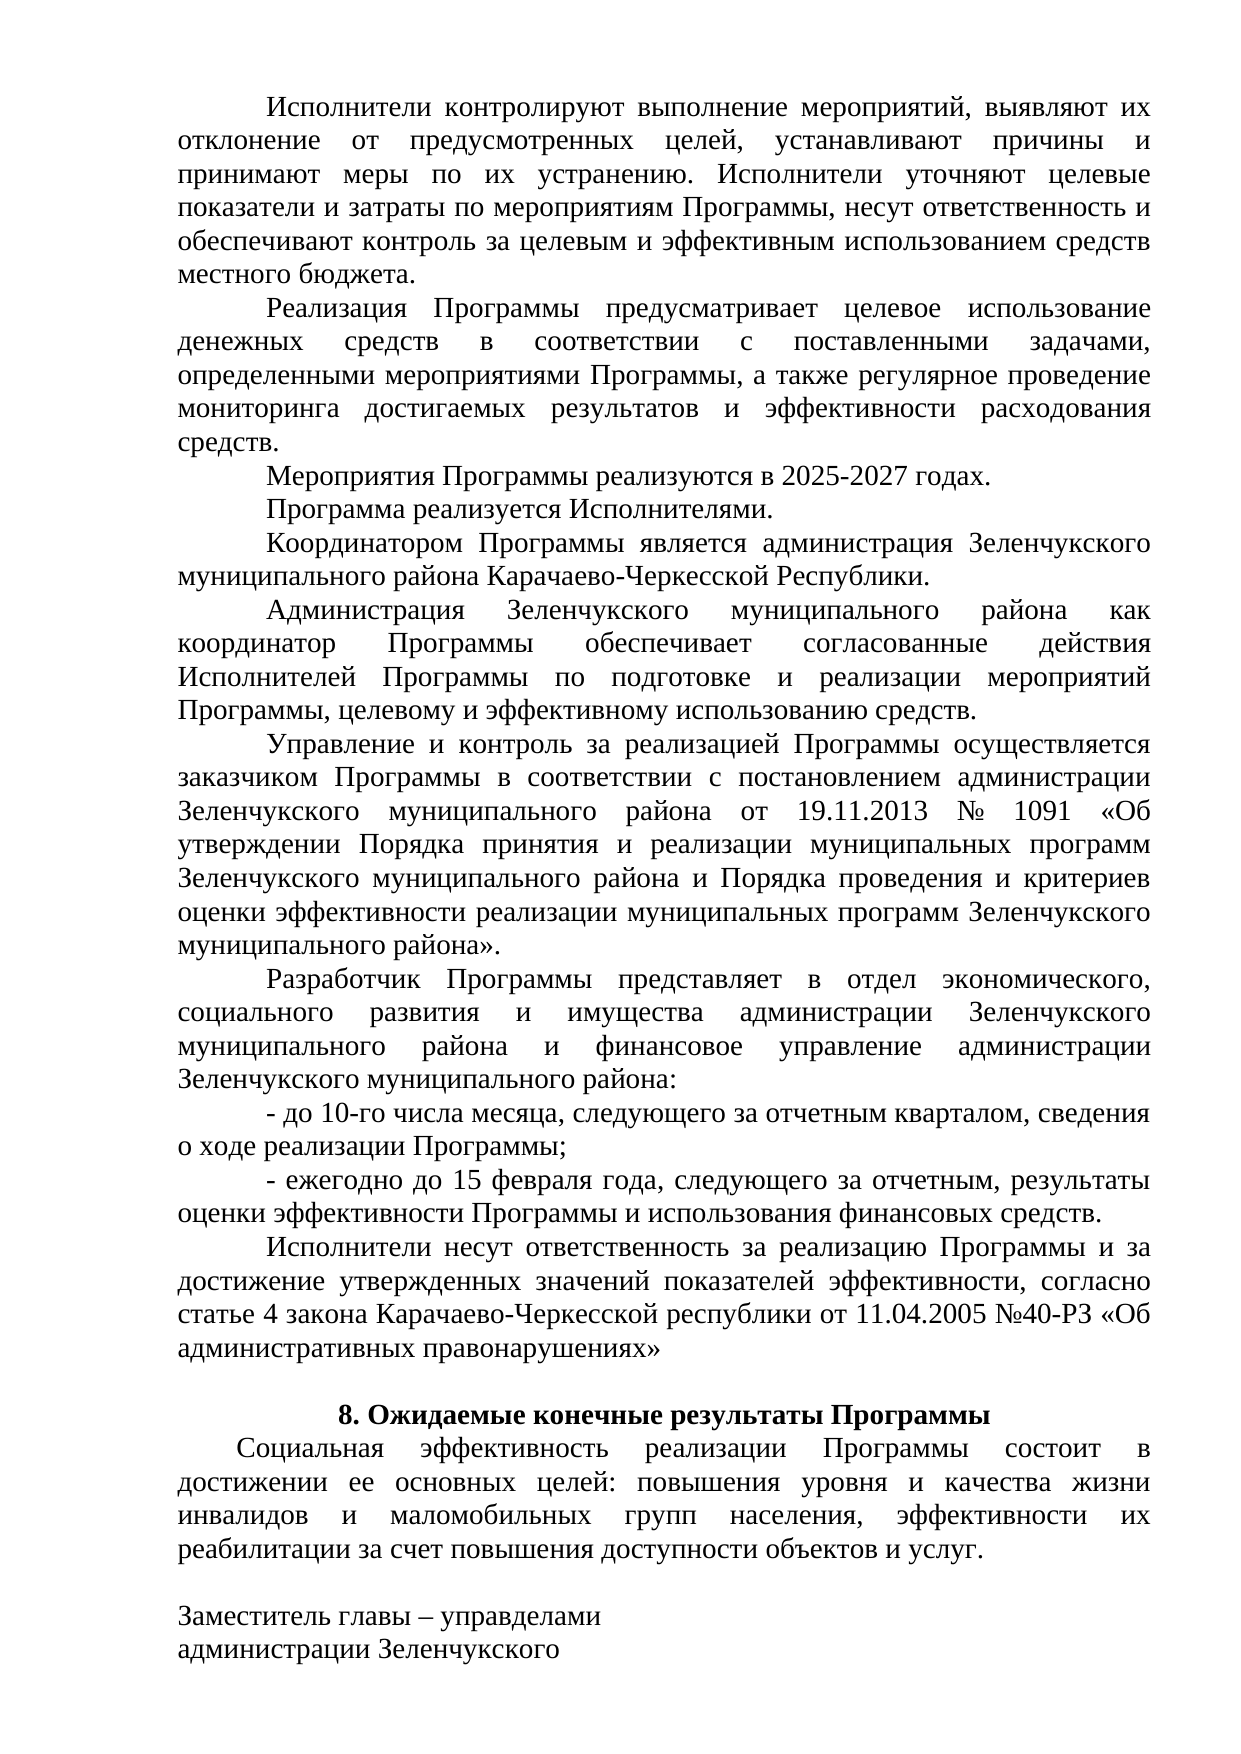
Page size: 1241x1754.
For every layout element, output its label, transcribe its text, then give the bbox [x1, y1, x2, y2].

text Мероприятия Программы реализуются в 2025-2027 годах. [177, 458, 1152, 491]
text Программа реализуется Исполнителями. [177, 491, 1152, 525]
text Заместитель главы – управделами [177, 1598, 1152, 1632]
text Разработчик Программы представляет в отдел экономического, социального развития и имущества администрации Зеленчукского муниципального района и финансовое управление администрации Зеленчукского муниципального района: [177, 961, 1152, 1095]
text - ежегодно до 15 февраля года, следующего за отчетным, результаты оценки эффективности Программы и использования финансовых средств. [177, 1162, 1152, 1229]
text Социальная эффективность реализации Программы состоит в достижении ее основных целей: повышения уровня и качества жизни инвалидов и маломобильных групп населения, эффективности их реабилитации за счет повышения доступности объектов и услуг. [177, 1430, 1152, 1564]
text Управление и контроль за реализацией Программы осуществляется заказчиком Программы в соответствии с постановлением администрации Зеленчукского муниципального района от 19.11.2013 № 1091 «Об утверждении Порядка принятия и реализации муниципальных программ Зеленчукского муниципального района и Порядка проведения и критериев оценки эффективности реализации муниципальных программ Зеленчукского муниципального района». [177, 726, 1152, 961]
text Реализация Программы предусматривает целевое использование денежных средств в соответствии с поставленными задачами, определенными мероприятиями Программы, а также регулярное проведение мониторинга достигаемых результатов и эффективности расходования средств. [177, 290, 1152, 458]
text Исполнители контролируют выполнение мероприятий, выявляют их отклонение от предусмотренных целей, устанавливают причины и принимают меры по их устранению. Исполнители уточняют целевые показатели и затраты по мероприятиям Программы, несут ответственность и обеспечивают контроль за целевым и эффективным использованием средств местного бюджета. [177, 89, 1152, 290]
text Администрация Зеленчукского муниципального района как координатор Программы обеспечивает согласованные действия Исполнителей Программы по подготовке и реализации мероприятий Программы, целевому и эффективному использованию средств. [177, 592, 1152, 726]
text 8. Ожидаемые конечные результаты Программы [177, 1397, 1152, 1430]
text - до 10-го числа месяца, следующего за отчетным кварталом, сведения о ходе реализации Программы; [177, 1095, 1152, 1162]
text Исполнители несут ответственность за реализацию Программы и за достижение утвержденных значений показателей эффективности, согласно статье 4 закона Карачаево-Черкесской республики от 11.04.2005 №40-РЗ «Об административных правонарушениях» [177, 1229, 1152, 1363]
text администрации Зеленчукского [177, 1632, 1152, 1665]
text Координатором Программы является администрация Зеленчукского муниципального района Карачаево-Черкесской Республики. [177, 525, 1152, 592]
